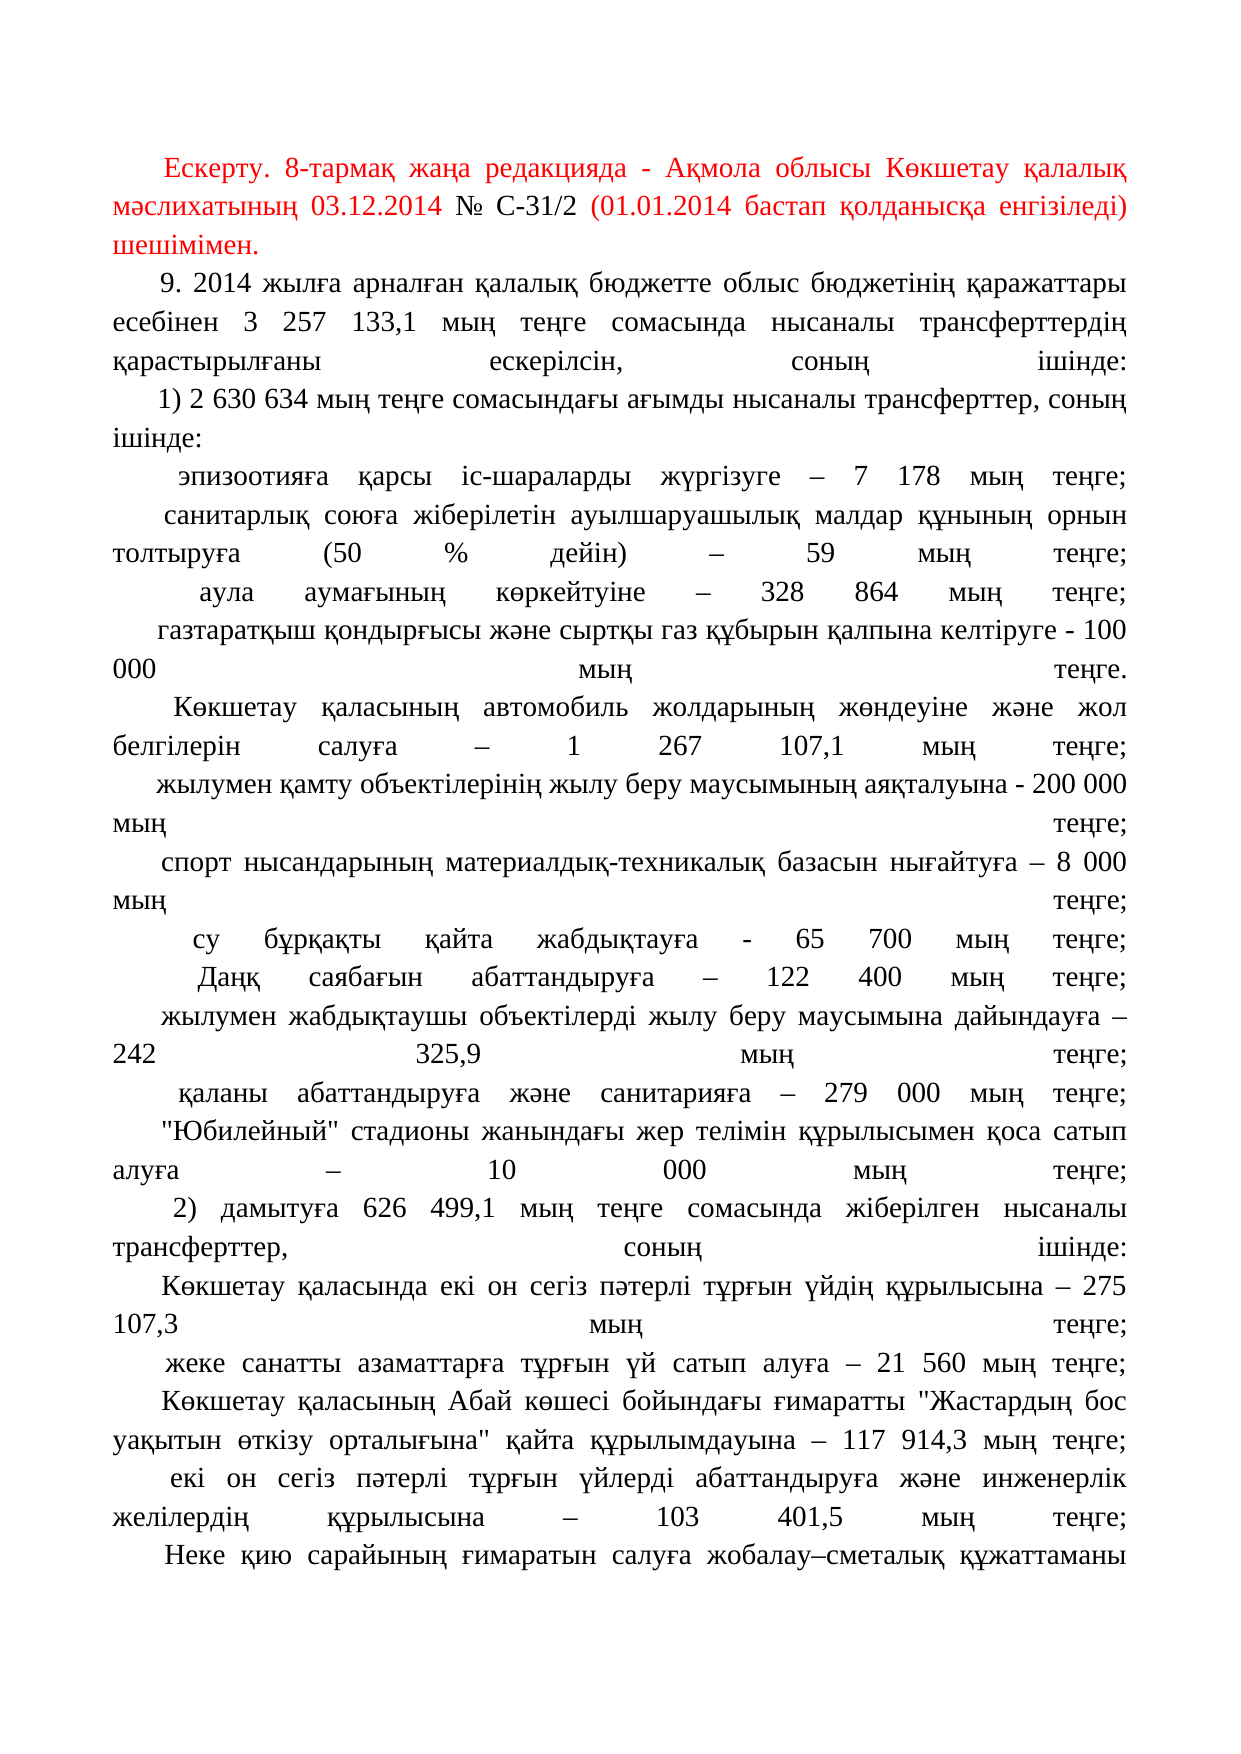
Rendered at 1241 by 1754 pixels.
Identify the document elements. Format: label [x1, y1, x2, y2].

text [112, 150, 1128, 1571]
